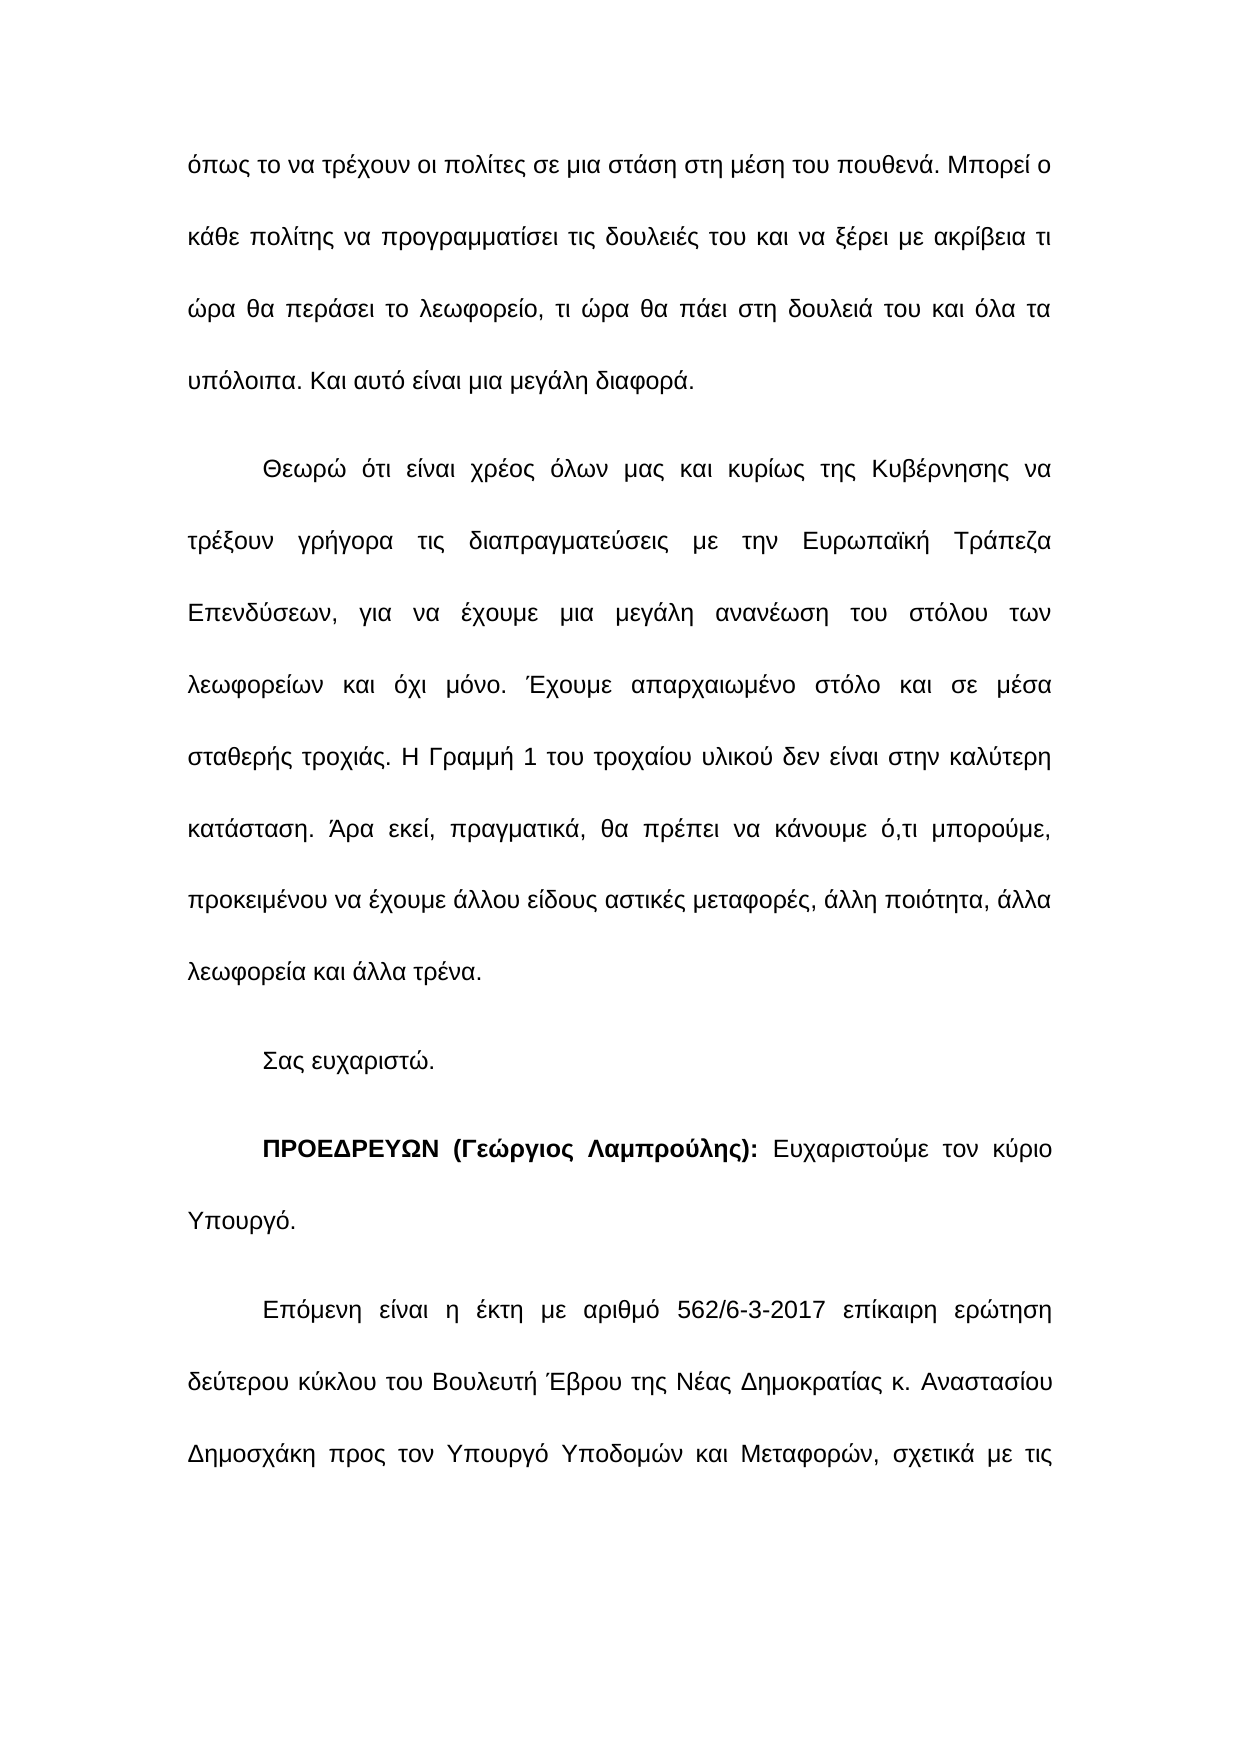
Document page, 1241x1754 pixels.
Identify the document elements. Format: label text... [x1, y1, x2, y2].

text Θεωρώ ότι είναι χρέος όλων μας και κυρίως της Κυβέρνησης να τρέξουν γρήγορα τις διαπραγματεύσεις με την Ευρωπαϊκή Τράπεζα Επενδύσεων, για να έχουμε μια μεγάλη ανανέωση του στόλου των λεωφορείων και όχι μόνο. Έχουμε απαρχαιωμένο στόλο και σε μέσα σταθερής τροχιάς. Η Γραμμή 1 του τροχαίου υλικού δεν είναι στην καλύτερη κατάσταση. Άρα εκεί, πραγματικά, θα πρέπει να κάνουμε ό,τι μπορούμε, προκειμένου να έχουμε άλλου είδους αστικές μεταφορές, άλλη ποιότητα, άλλα λεωφορεία και άλλα τρένα. [187, 454, 1053, 986]
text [187, 150, 1053, 394]
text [187, 1295, 1053, 1467]
text Σας ευχαριστώ. [187, 1046, 1053, 1074]
text ΠΡΟΕΔΡΕΥΩΝ (Γεώργιος Λαμπρούλης): Ευχαριστούμε τον κύριο Υπουργό. [187, 1134, 1053, 1235]
